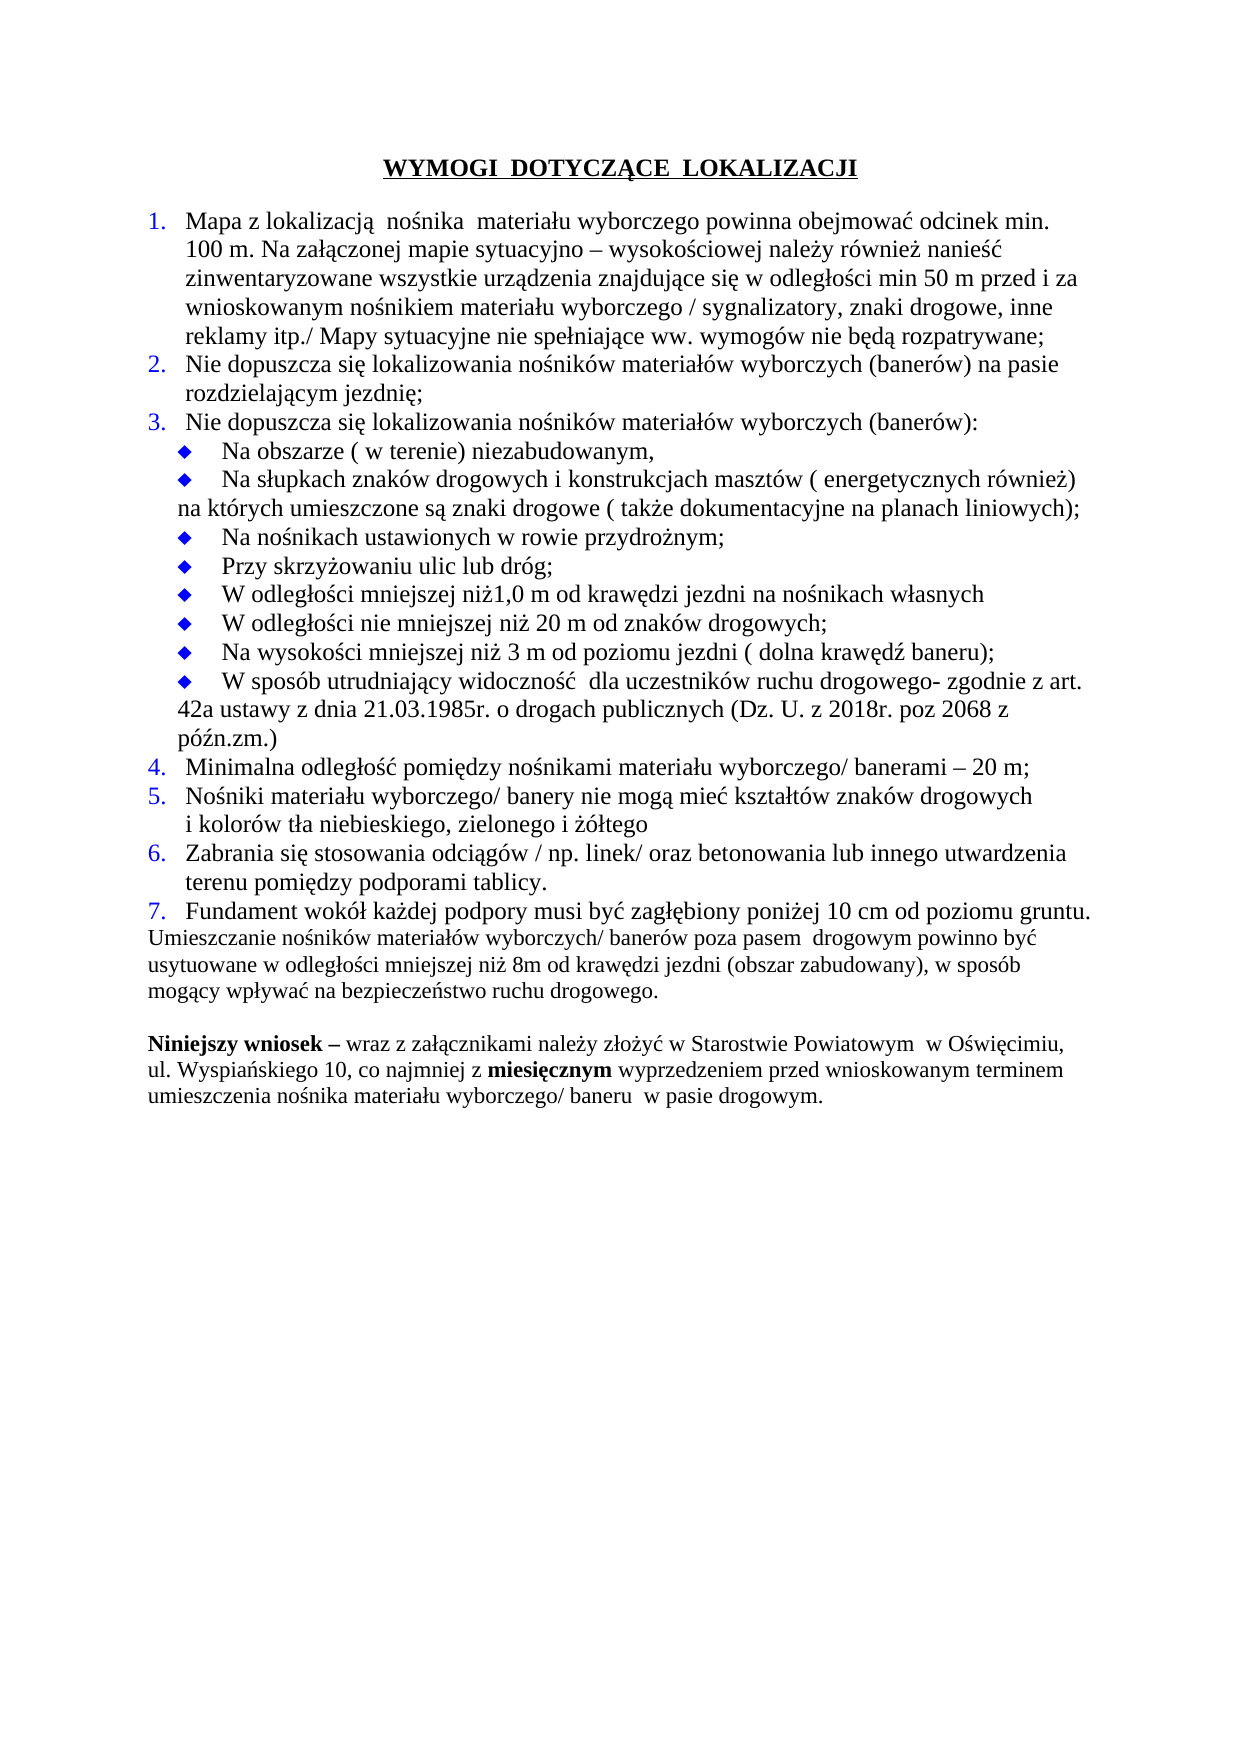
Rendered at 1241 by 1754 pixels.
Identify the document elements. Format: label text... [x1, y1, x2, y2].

text 5. Nośniki materiału wyborczego/ banery nie mogą mieć kształtów znaków drogowych i kolorów tła niebieskiego, zielonego i żółtego [148, 781, 1093, 838]
text  Przy skrzyżowaniu ulic lub dróg; [177, 551, 1093, 579]
text  Na nośnikach ustawionych w rowie przydrożnym; [177, 522, 1093, 551]
text WYMOGI DOTYCZĄCE LOKALIZACJI [148, 153, 1093, 182]
text  W sposób utrudniający widocznośćdla uczestników ruchu drogowego- zgodnie z art. 42a ustawy z dnia 21.03.1985r. o drogach publicznych (Dz. U. z 2018r. poz 2068 z późn.zm.) [177, 666, 1093, 752]
text 6. Zabrania się stosowania odciągów / np. linek/ oraz betonowania lub innego utwardzenia terenu pomiędzy podporami tablicy. [148, 838, 1093, 896]
text  Na wysokości mniejszej niż 3 m od poziomu jezdni ( dolna krawędź baneru); [177, 637, 1093, 666]
text Umieszczanie nośników materiałów wyborczych/ banerów poza pasem drogowym powinno być usytuowane w odległości mniejszej niż 8m od krawędzi jezdni (obszar zabudowany), w sposób mogący wpływać na bezpieczeństwo ruchu drogowego. [148, 924, 1093, 1003]
text 2. Nie dopuszcza się lokalizowania nośników materiałów wyborczych (banerów) na pasie rozdzielającym jezdnię; [148, 349, 1093, 407]
text 1. Mapa z lokalizacją nośnika materiału wyborczego powinna obejmować odcinek min. 100 m. Na załączonej mapie sytuacyjno – wysokościowej należy również nanieść zinwentaryzowane wszystkie urządzenia znajdujące się w odległości min 50 m przed i za wnioskowanym nośnikiem materiału wyborczego / sygnalizatory, znaki drogowe, inne reklamy itp./ Mapy sytuacyjne nie spełniające ww. wymogów nie będą rozpatrywane; [148, 206, 1093, 349]
text 4. Minimalna odległość pomiędzy nośnikami materiału wyborczego/ banerami – 20 m; [148, 752, 1093, 781]
text  Na obszarze ( w terenie) niezabudowanym, [177, 436, 1093, 464]
text Niniejszy wniosek – wraz z załącznikami należy złożyć w Starostwie Powiatowym w Oświęcimiu, ul. Wyspiańskiego 10, co najmniej z miesięcznym wyprzedzeniem przed wnioskowanym terminem umieszczenia nośnika materiału wyborczego/ baneru w pasie drogowym. [148, 1030, 1093, 1109]
text  W odległości nie mniejszej niż 20 m od znaków drogowych; [177, 608, 1093, 637]
text  Na słupkach znaków drogowych i konstrukcjach masztów ( energetycznych również) na których umieszczone są znaki drogowe ( także dokumentacyjne na planach liniowych); [177, 464, 1093, 522]
text  W odległości mniejszej niż1,0 m od krawędzi jezdni na nośnikach własnych [177, 579, 1093, 608]
text 7. Fundament wokół każdej podpory musi być zagłębiony poniżej 10 cm od poziomu gruntu. [148, 896, 1093, 924]
text 3. Nie dopuszcza się lokalizowania nośników materiałów wyborczych (banerów): [148, 407, 1093, 436]
